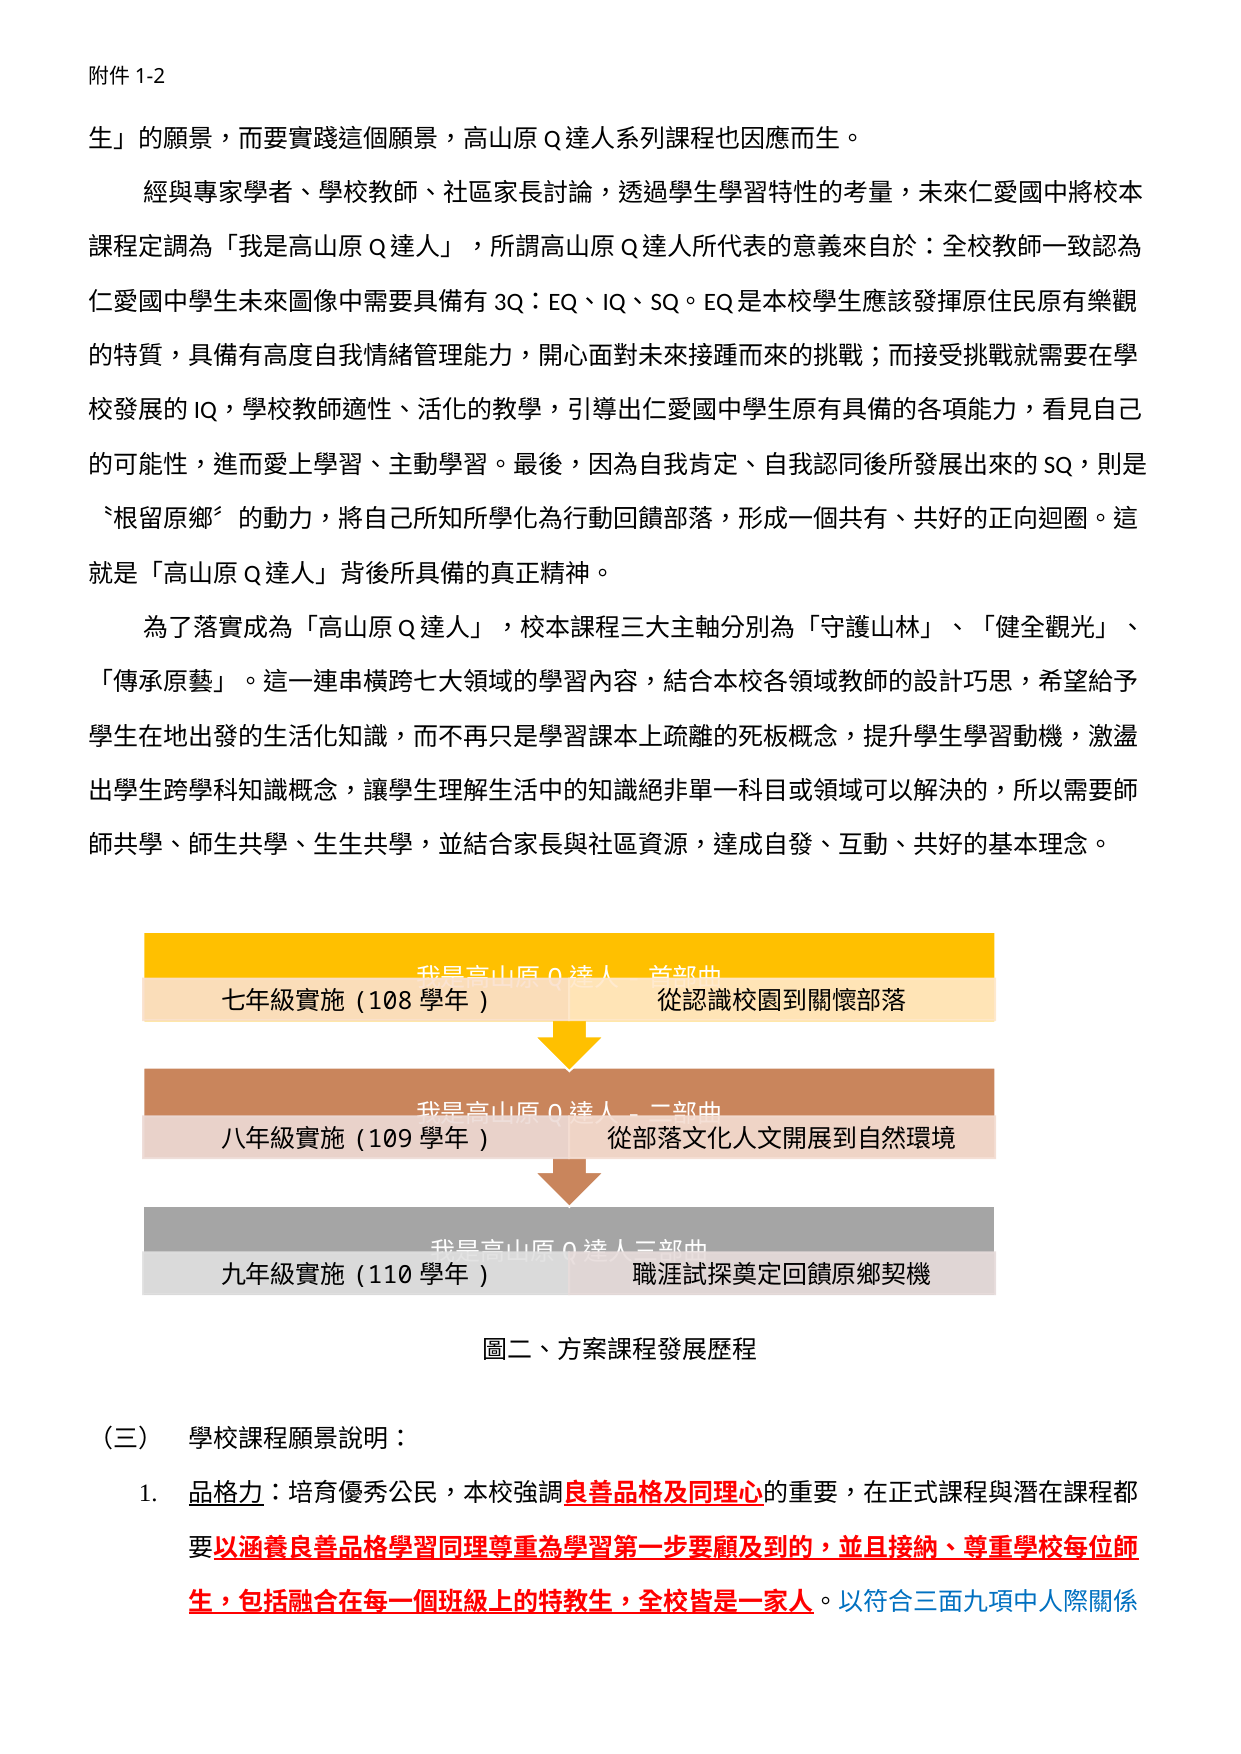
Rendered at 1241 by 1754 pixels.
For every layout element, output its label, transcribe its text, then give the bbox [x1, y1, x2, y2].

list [139, 1473, 1152, 1618]
text 為了落實成為「高山原Q達人」，校本課程三大主軸分別為「守護山林」、「健全觀光」、「傳承原藝」。這一連串橫跨七大領域的學習內容，結合本校各領域教師的設計巧思，希望給予學生在地出發的生活化知識，而不再只是學習課本上疏離的死板概念，提升學生學習動機，激盪出學生跨學科知識概念，讓學生理解生活中的知識絕非單一科目或領域可以解決的，所以需要師師共學、師生共學、生生共學，並結合家長與社區資源，達成自發、互動、共好的基本理念。 [89, 607, 1152, 861]
list 學校課程願景說明： [89, 1418, 1152, 1454]
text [89, 118, 1152, 154]
text 經與專家學者、學校教師、社區家長討論，透過學生學習特性的考量，未來仁愛國中將校本課程定調為「我是高山原Q達人」，所謂高山原Q達人所代表的意義來自於：全校教師一致認為仁愛國中學生未來圖像中需要具備有3Q：EQ、IQ、SQ。EQ是本校學生應該發揮原住民原有樂觀的特質，具備有高度自我情緒管理能力，開心面對未來接踵而來的挑戰；而接受挑戰就需要在學校發展的IQ，學校教師適性、活化的教學，引導出仁愛國中學生原有具備的各項能力，看見自己的可能性，進而愛上學習、主動學習。最後，因為自我肯定、自我認同後所發展出來的SQ，則是〝根留原鄉〞的動力，將自己所知所學化為行動回饋部落，形成一個共有、共好的正向迴圈。這就是「高山原Q達人」背後所具備的真正精神。 [89, 172, 1152, 589]
text 圖二、方案課程發展歷程 [89, 1326, 1152, 1367]
